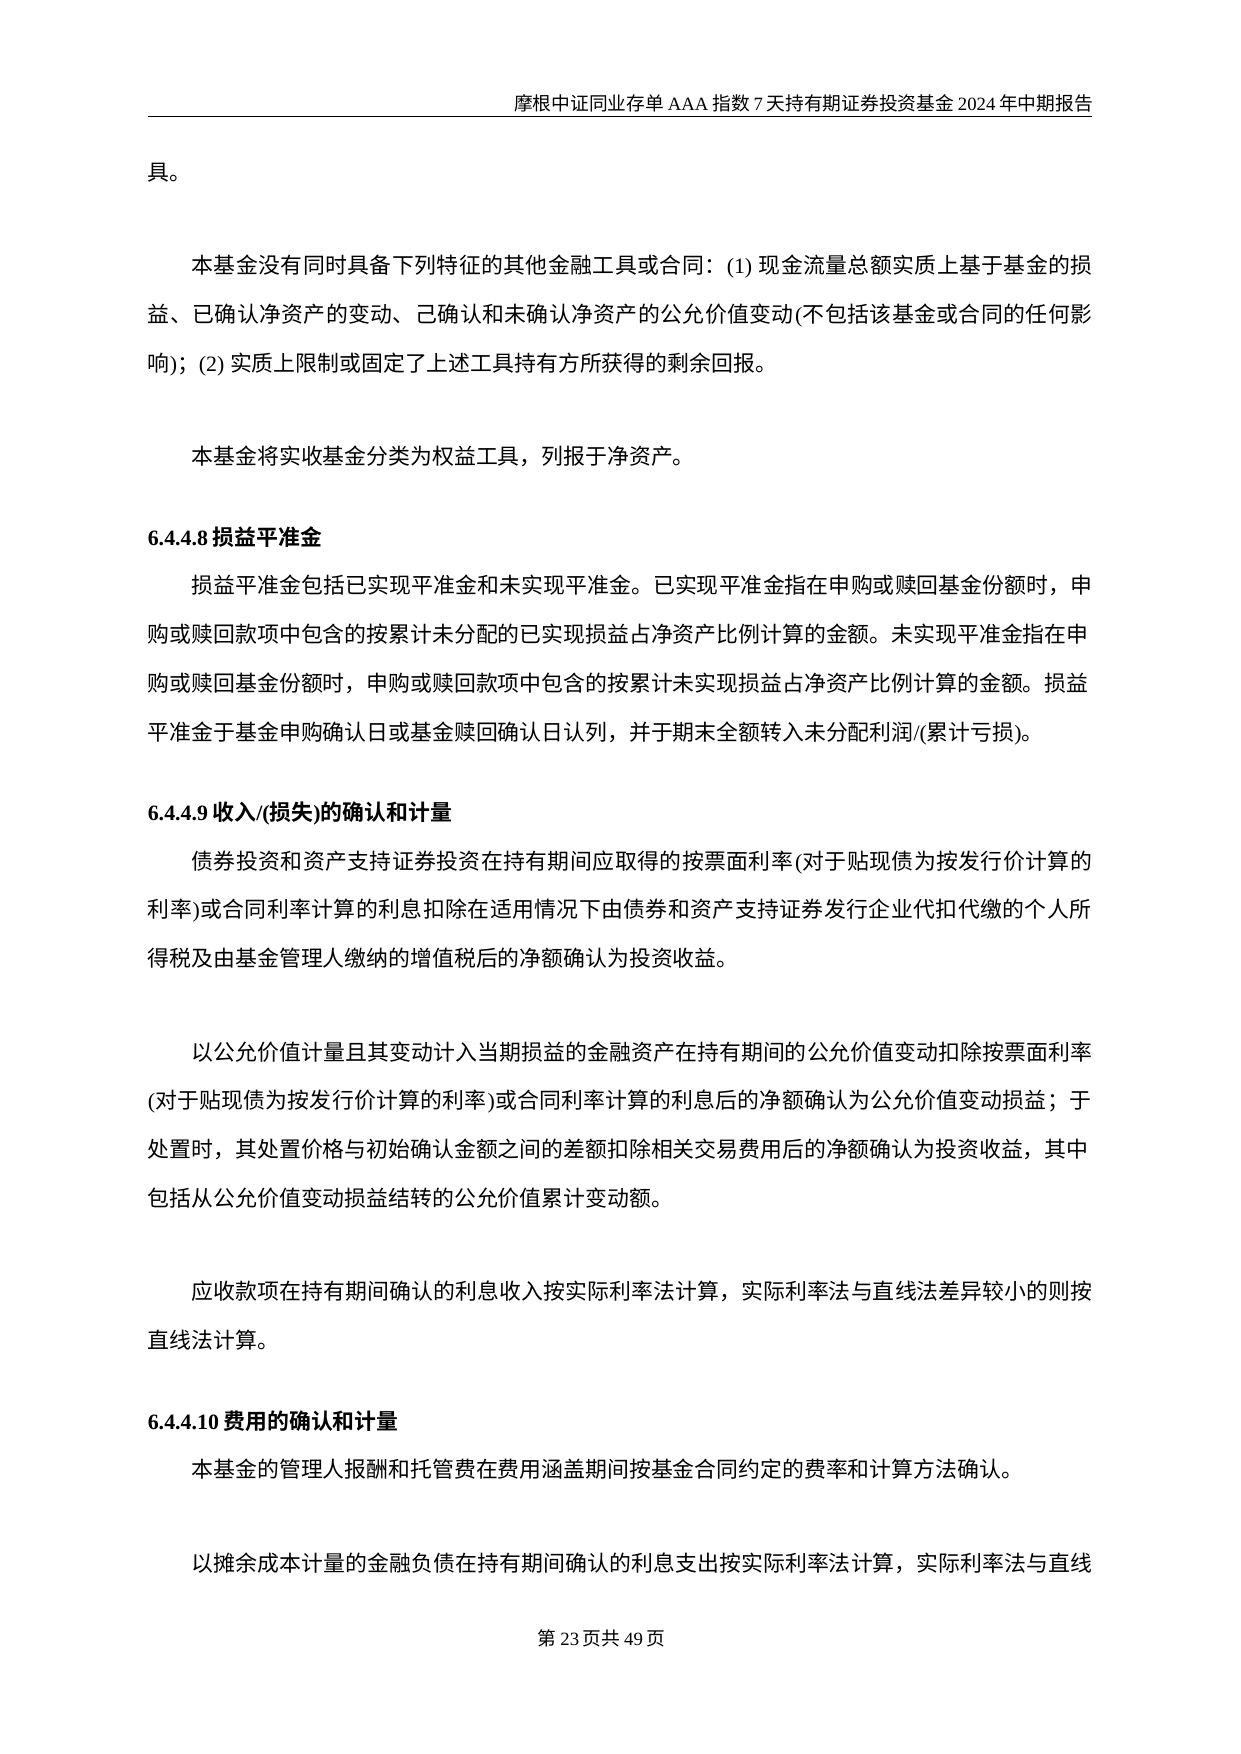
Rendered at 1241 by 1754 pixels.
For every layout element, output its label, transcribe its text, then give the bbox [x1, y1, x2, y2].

text 本基金将实收基金分类为权益工具，列报于净资产。 [148, 439, 1092, 471]
text 损益平准金包括已实现平准金和未实现平准金。已实现平准金指在申购或赎回基金份额时，申购或赎回款项中包含的按累计未分配的已实现损益占净资产比例计算的金额。未实现平准金指在申购或赎回基金份额时，申购或赎回款项中包含的按累计未实现损益占净资产比例计算的金额。损益平准金于基金申购确认日或基金赎回确认日认列，并于期末全额转入未分配利润/(累计亏损)。 [148, 568, 1092, 747]
text 应收款项在持有期间确认的利息收入按实际利率法计算，实际利率法与直线法差异较小的则按直线法计算。 [148, 1274, 1092, 1355]
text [148, 1545, 1092, 1578]
text 以公允价值计量且其变动计入当期损益的金融资产在持有期间的公允价值变动扣除按票面利率(对于贴现债为按发行价计算的利率)或合同利率计算的利息后的净额确认为公允价值变动损益；于处置时，其处置价格与初始确认金额之间的差额扣除相关交易费用后的净额确认为投资收益，其中包括从公允价值变动损益结转的公允价值累计变动额。 [148, 1034, 1092, 1213]
text 债券投资和资产支持证券投资在持有期间应取得的按票面利率(对于贴现债为按发行价计算的利率)或合同利率计算的利息扣除在适用情况下由债券和资产支持证券发行企业代扣代缴的个人所得税及由基金管理人缴纳的增值税后的净额确认为投资收益。 [148, 843, 1092, 973]
text 6.4.4.8损益平准金 [148, 519, 1092, 552]
text 本基金的管理人报酬和托管费在费用涵盖期间按基金合同约定的费率和计算方法确认。 [148, 1452, 1092, 1484]
text 6.4.4.9收入/(损失)的确认和计量 [148, 795, 1092, 827]
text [148, 154, 1092, 187]
text 6.4.4.10费用的确认和计量 [148, 1403, 1092, 1436]
text 本基金没有同时具备下列特征的其他金融工具或合同：(1) 现金流量总额实质上基于基金的损益、已确认净资产的变动、己确认和未确认净资产的公允价值变动(不包括该基金或合同的任何影响)；(2) 实质上限制或固定了上述工具持有方所获得的剩余回报。 [148, 248, 1092, 378]
